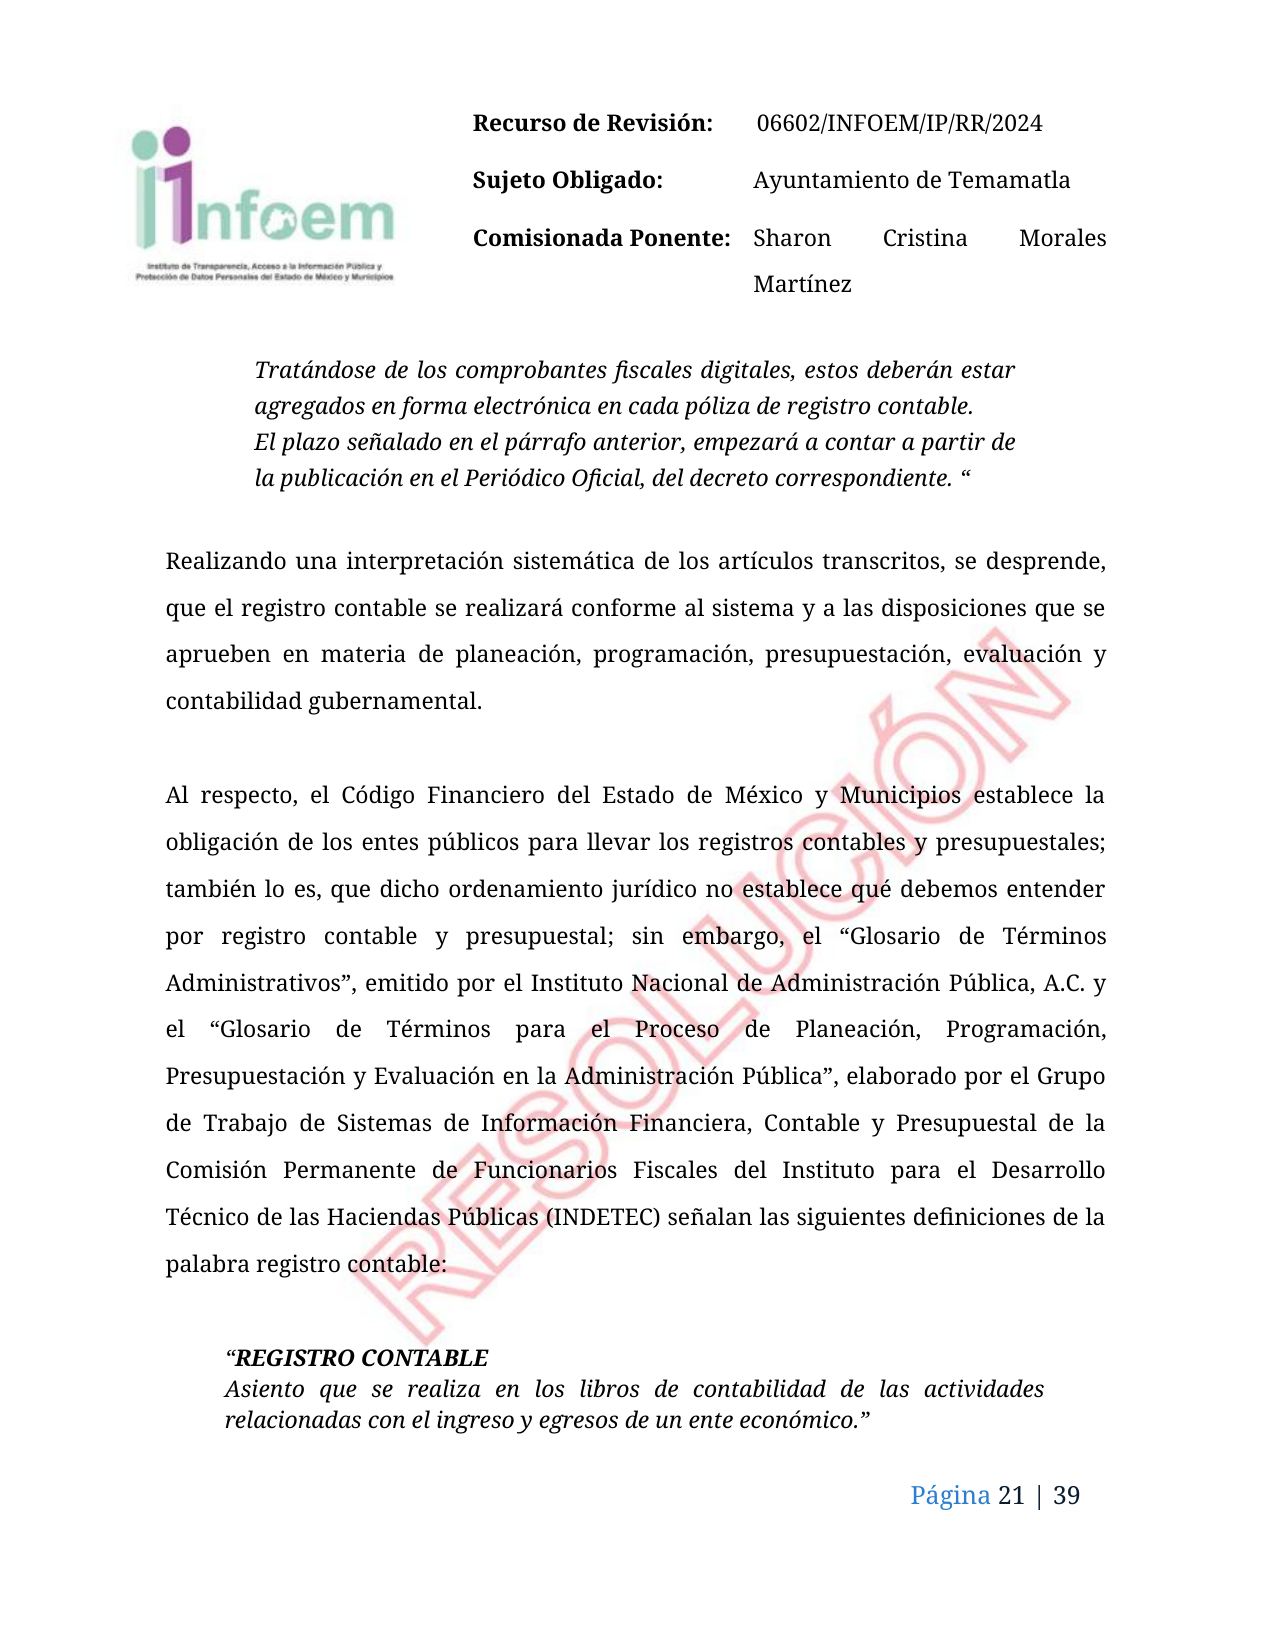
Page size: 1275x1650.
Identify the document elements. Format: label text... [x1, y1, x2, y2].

text Realizando una interpretación sistemática de los artículos transcritos, se desprende, que el registro contable se realizará conforme al sistema y a las disposiciones que se aprueben en materia de planeación, programación, presupuestación, evaluación y contabilidad gubernamental. [165, 545, 1107, 717]
text Al respecto, el Código Financiero del Estado de México y Municipios establece la obligación de los entes públicos para llevar los registros contables y presupuestales; también lo es, que dicho ordenamiento jurídico no establece qué debemos entender por registro contable y presupuestal; sin embargo, el “Glosario de Términos Administrativos”, emitido por el Instituto Nacional de Administración Pública, A.C. y el “Glosario de Términos para el Proceso de Planeación, Programación, Presupuestación y Evaluación en la Administración Pública”, elaborado por el Grupo de Trabajo de Sistemas de Información Financiera, Contable y Presupuestal de la Comisión Permanente de Funcionarios Fiscales del Instituto para el Desarrollo Técnico de las Haciendas Públicas (INDETEC) señalan las siguientes definiciones de la palabra registro contable: [165, 779, 1107, 1279]
text El plazo señalado en el párrafo anterior, empezará a contar a partir de la publicación en el Periódico Oficial, del decreto correspondiente. “ [254, 426, 1019, 493]
picture [2, 61, 1275, 1650]
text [254, 354, 1019, 421]
title Asiento que se realiza en los libros de contabilidad de las actividades relacionadas con el ingreso y egresos de un ente económico.” [224, 1373, 1048, 1435]
title “REGISTRO CONTABLE [224, 1342, 1048, 1373]
